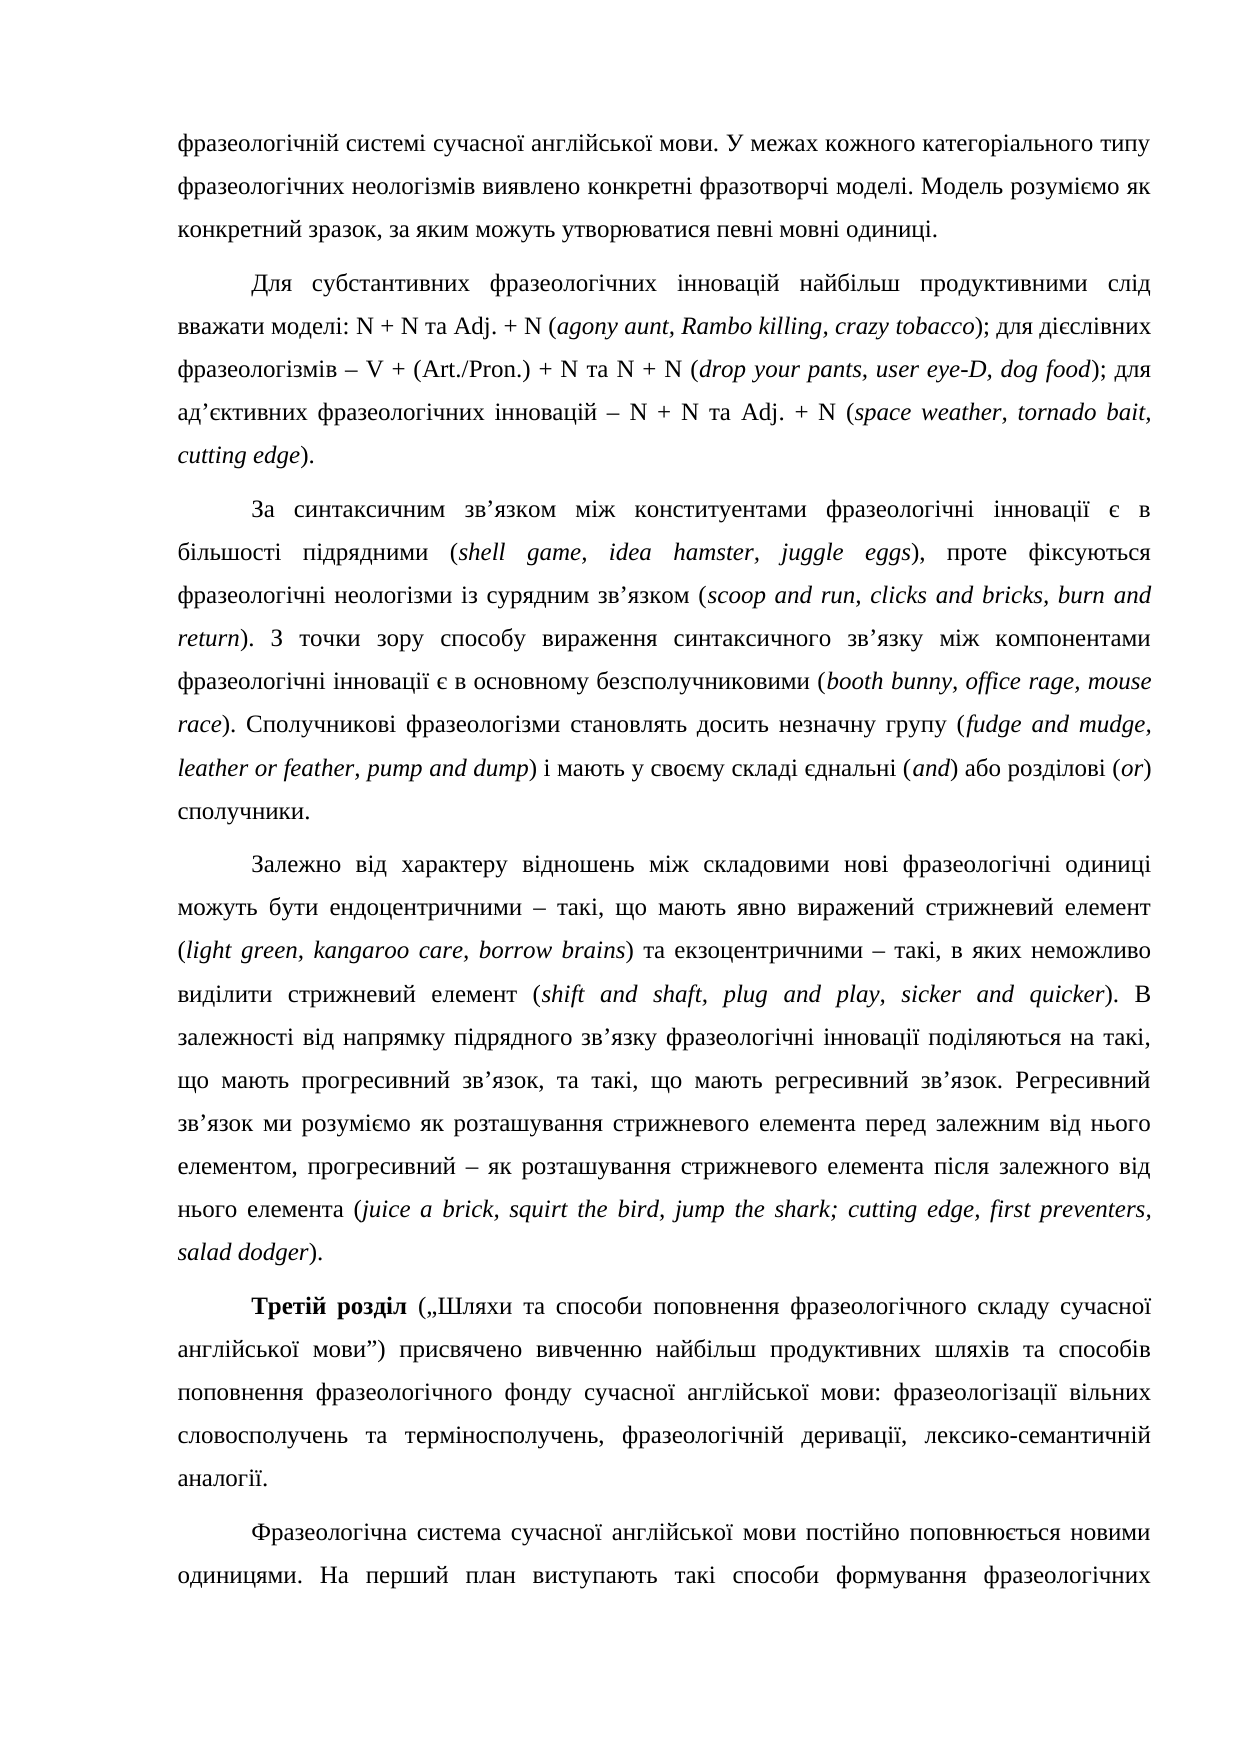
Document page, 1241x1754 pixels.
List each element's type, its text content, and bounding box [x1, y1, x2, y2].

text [177, 128, 1152, 243]
text Залежно від характеру відношень між складовими нові фразеологічні одиниці можуть бути ендоцентричними – такі, що мають явно виражений стрижневий елемент (light green, kangaroo care, borrow brains) та екзоцентричними – такі, в яких неможливо виділити стрижневий елемент (shift and shaft, plug and play, sicker and quicker). В залежності від напрямку підрядного зв’язку фразеологічні інновації поділяються на такі, що мають прогресивний зв’язок, та такі, що мають регресивний зв’язок. Регресивний зв’язок ми розуміємо як розташування стрижневого елемента перед залежним від нього елементом, прогресивний – як розташування стрижневого елемента після залежного від нього елемента (juice a brick, squirt the bird, jump the shark; cutting edge, first preventers, salad dodger). [177, 849, 1152, 1266]
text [177, 1517, 1152, 1589]
text Третій розділ („Шляхи та способи поповнення фразеологічного складу сучасної англійської мови”) присвячено вивченню найбільш продуктивних шляхів та способів поповнення фразеологічного фонду сучасної англійської мови: фразеологізації вільних словосполучень та терміносполучень, фразеологічній деривації, лексико-семантичній аналогії. [177, 1291, 1152, 1492]
text Для субстантивних фразеологічних інновацій найбільш продуктивними слід вважати моделі: N + N та Adj. + N (agony aunt, Rambo killing, crazy tobacco); для дієслівних фразеологізмів – V + (Art./Pron.) + N та N + N (drop your pants, user eye-D, dog food); для ад’єктивних фразеологічних інновацій – N + N та Adj. + N (space weather, tornado bait, cutting edge). [177, 268, 1152, 469]
text За синтаксичним зв’язком між конституентами фразеологічні інновації є в більшості підрядними (shell game, idea hamster, juggle eggs), проте фіксуються фразеологічні неологізми із сурядним зв’язком (scoop and run, clicks and bricks, burn and return). З точки зору способу вираження синтаксичного зв’язку між компонентами фразеологічні інновації є в основному безсполучниковими (booth bunny, office rage, mouse race). Сполучникові фразеологізми становлять досить незначну групу (fudge and mudge, leather or feather, pump and dump) і мають у своєму складі єднальні (and) або розділові (or) сполучники. [177, 494, 1152, 824]
